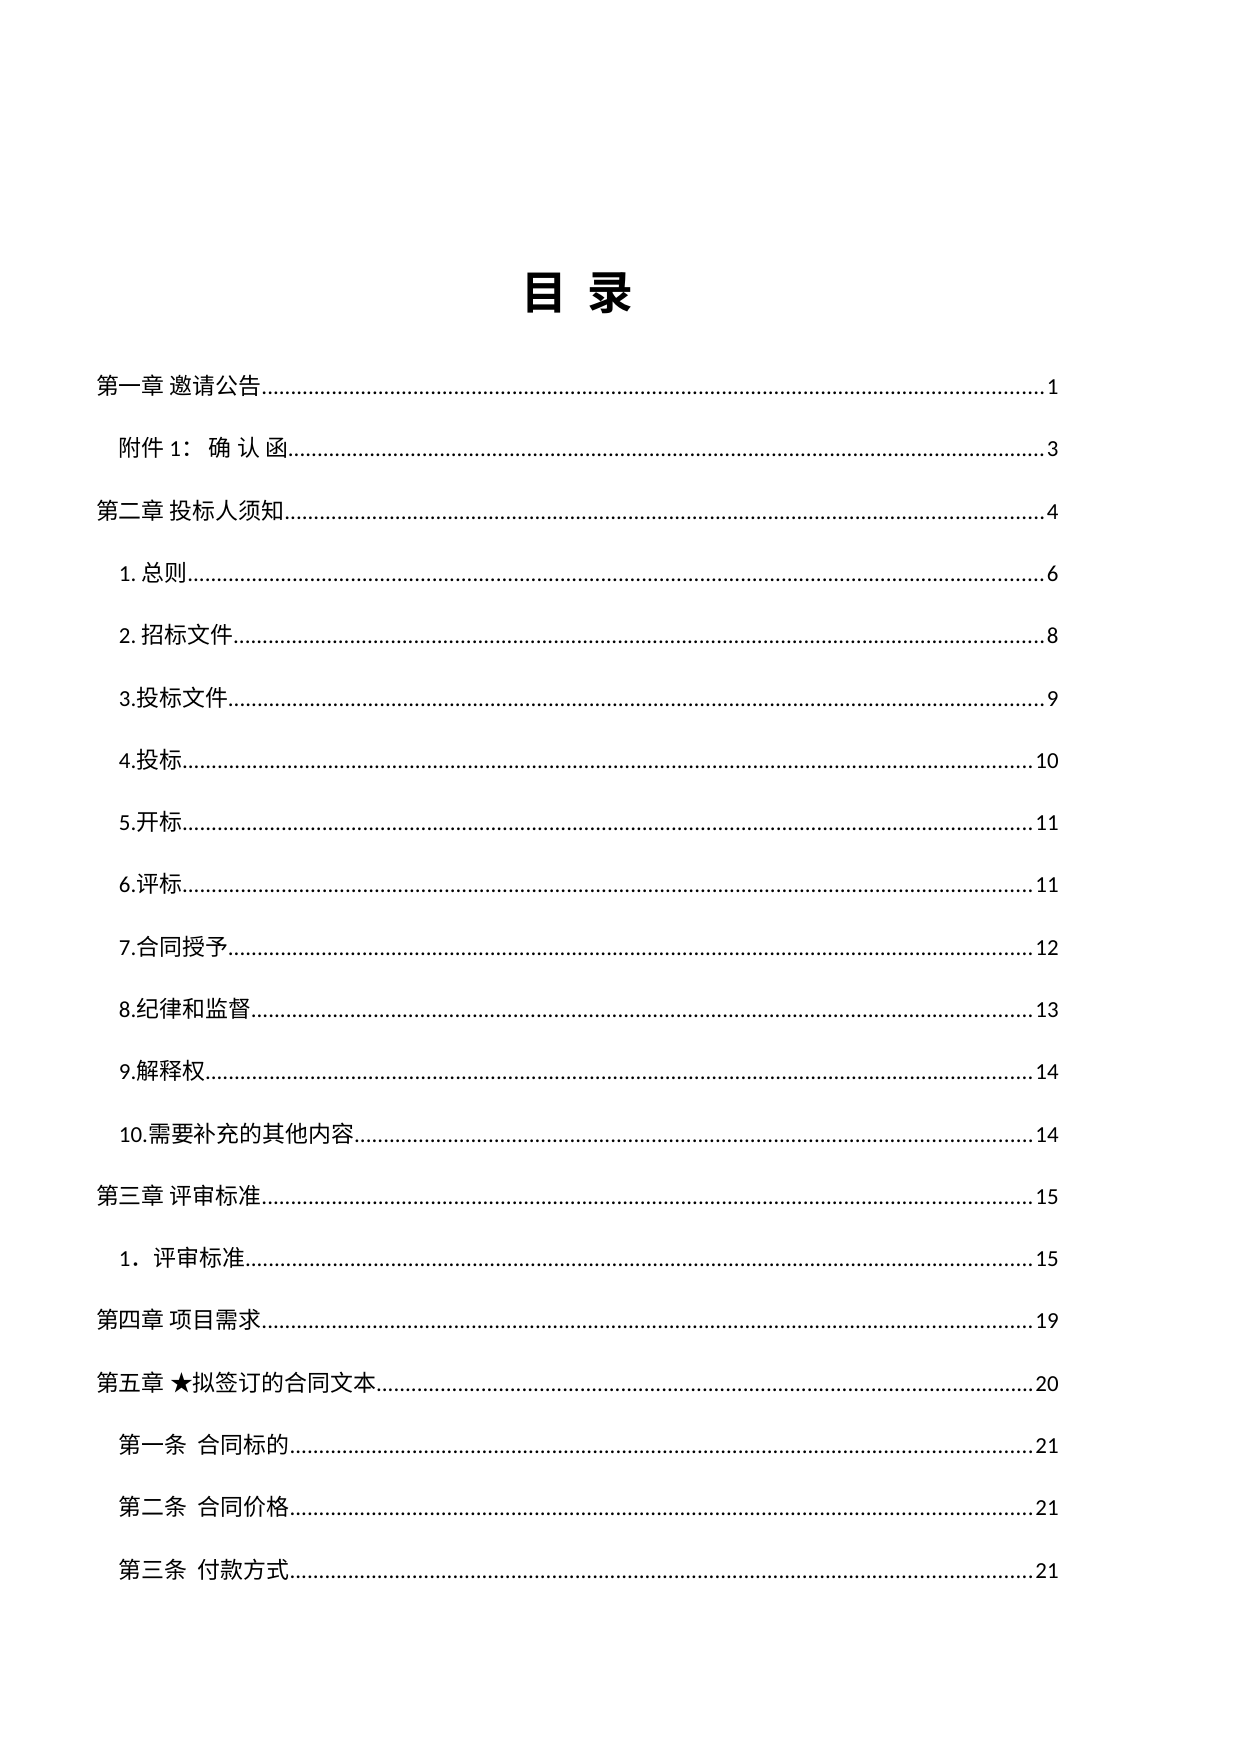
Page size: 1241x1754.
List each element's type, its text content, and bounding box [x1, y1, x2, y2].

text 5.开标 11 [119, 804, 1058, 837]
text 第二章 投标人须知 4 [96, 493, 1058, 526]
text 9.解释权 14 [119, 1053, 1058, 1086]
text 第一条 合同标的 21 [119, 1427, 1058, 1460]
text 第三章 评审标准 15 [96, 1178, 1058, 1211]
text 10.需要补充的其他内容 14 [119, 1116, 1058, 1149]
text 附件1： 确 认 函 3 [119, 430, 1058, 463]
text 7.合同授予 12 [119, 929, 1058, 962]
text 第一章 邀请公告 1 [96, 368, 1058, 401]
text 1. 总则 6 [119, 555, 1058, 588]
text 4.投标 10 [119, 742, 1058, 775]
text 第二条 合同价格 21 [119, 1489, 1058, 1522]
text 第五章 ★拟签订的合同文本 20 [96, 1365, 1058, 1398]
text 1．评审标准 15 [119, 1240, 1058, 1273]
text 3.投标文件 9 [119, 679, 1058, 713]
text 第四章 项目需求 19 [96, 1302, 1058, 1336]
text 8.纪律和监督 13 [119, 991, 1058, 1024]
text 2. 招标文件 8 [119, 617, 1058, 650]
text 第三条 付款方式 21 [119, 1552, 1058, 1585]
text 目 录 [96, 256, 1058, 322]
text 6.评标 11 [119, 866, 1058, 899]
